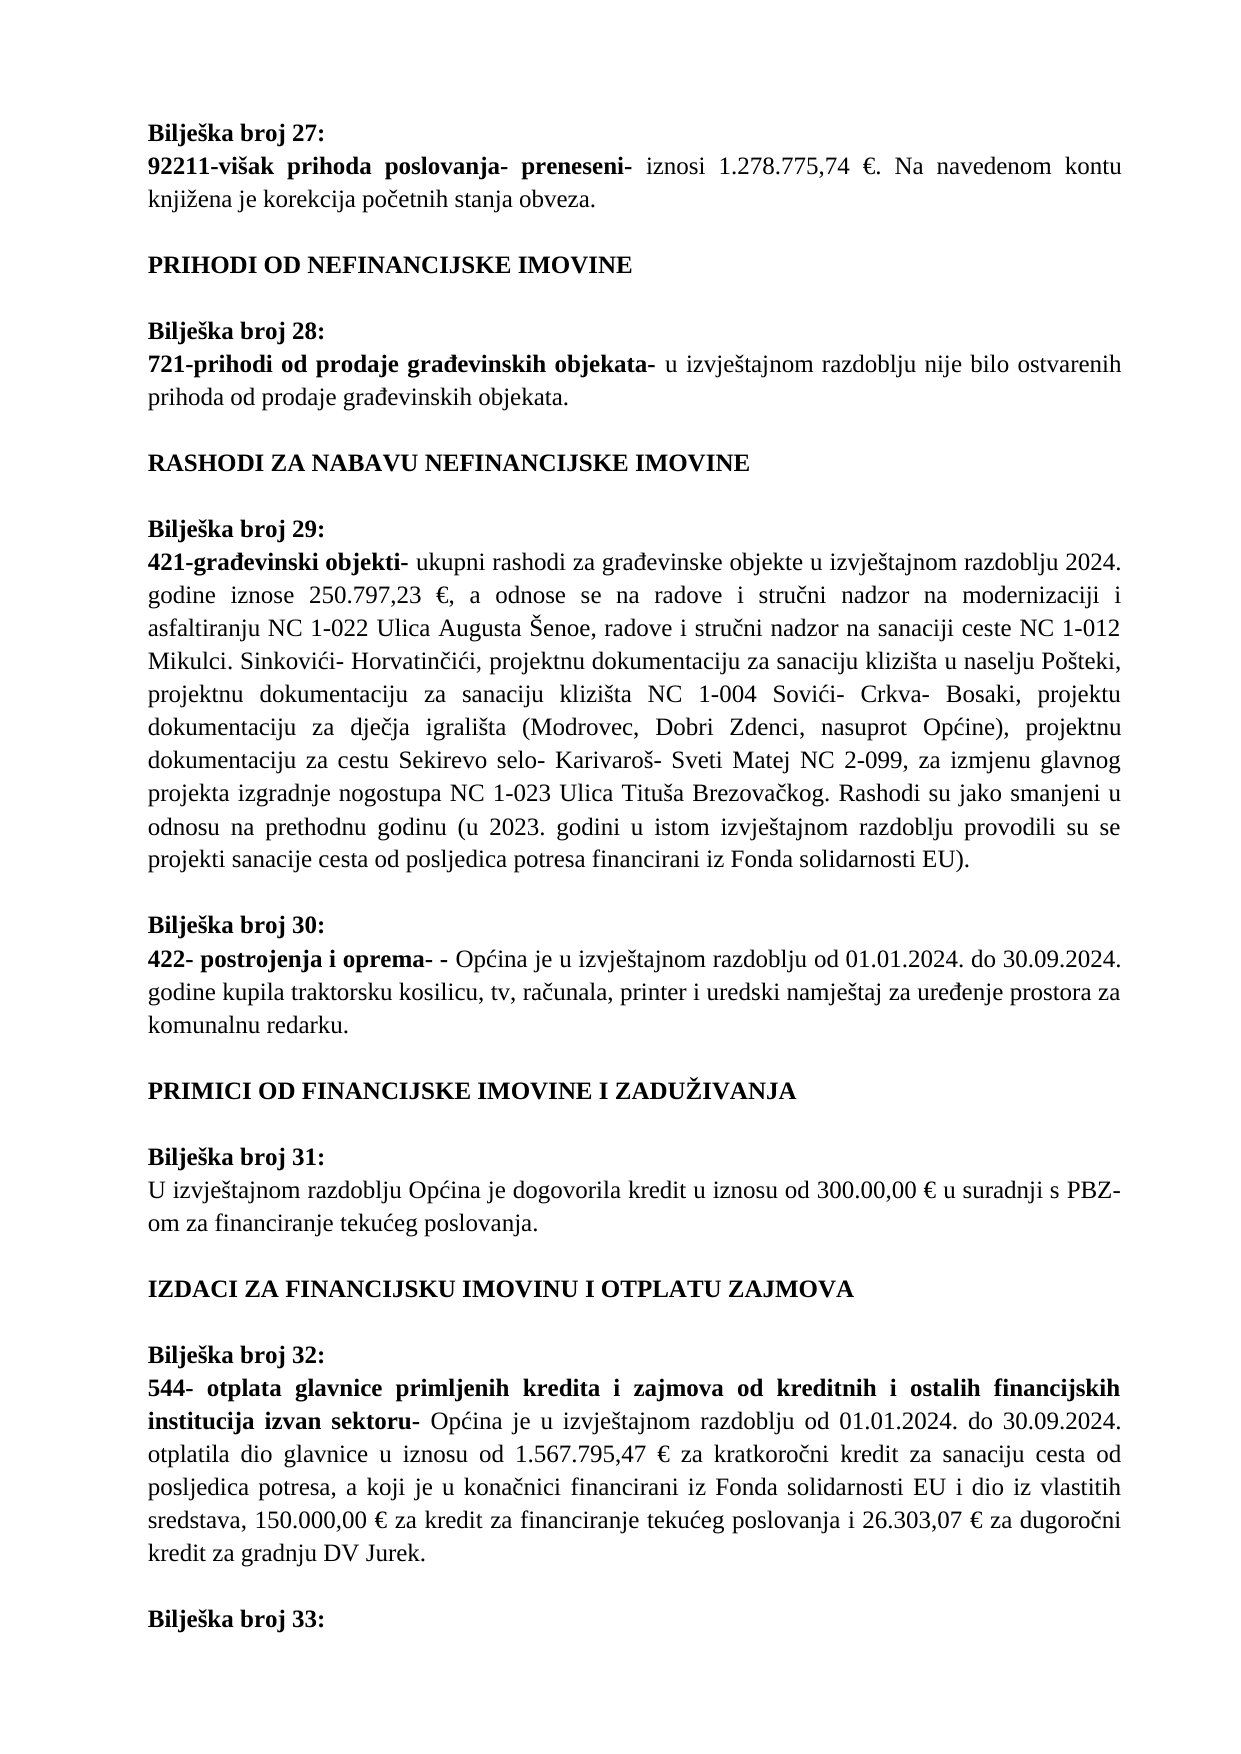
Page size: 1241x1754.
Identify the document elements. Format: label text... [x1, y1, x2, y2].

text IZDACI ZA FINANCIJSKU IMOVINU I OTPLATU ZAJMOVA [148, 1274, 1122, 1303]
text 721-prihodi od prodaje građevinskih objekata- u izvještajnom razdoblju nije bilo ostvarenih prihoda od prodaje građevinskih objekata. [148, 349, 1122, 411]
text Bilješka broj 31: [148, 1142, 1122, 1171]
text 92211-višak prihoda poslovanja- preneseni- iznosi 1.278.775,74 €. Na navedenom kontu knjižena je korekcija početnih stanja obveza. [148, 151, 1122, 213]
text Bilješka broj 29: [148, 514, 1122, 543]
text 421-građevinski objekti- ukupni rashodi za građevinske objekte u izvještajnom razdoblju 2024. godine iznose 250.797,23 €, a odnose se na radove i stručni nadzor na modernizaciji i asfaltiranju NC 1-022 Ulica Augusta Šenoe, radove i stručni nadzor na sanaciji ceste NC 1-012 Mikulci. Sinkovići- Horvatinčići, projektnu dokumentaciju za sanaciju klizišta u naselju Pošteki, projektnu dokumentaciju za sanaciju klizišta NC 1-004 Sovići- Crkva- Bosaki, projektu dokumentaciju za dječja igrališta (Modrovec, Dobri Zdenci, nasuprot Općine), projektnu dokumentaciju za cestu Sekirevo selo- Karivaroš- Sveti Matej NC 2-099, za izmjenu glavnog projekta izgradnje nogostupa NC 1-023 Ulica Tituša Brezovačkog. Rashodi su jako smanjeni u odnosu na prethodnu godinu (u 2023. godini u istom izvještajnom razdoblju provodili su se projekti sanacije cesta od posljedica potresa financirani iz Fonda solidarnosti EU). [148, 547, 1122, 873]
text 422- postrojenja i oprema- - Općina je u izvještajnom razdoblju od 01.01.2024. do 30.09.2024. godine kupila traktorsku kosilicu, tv, računala, printer i uredski namještaj za uređenje prostora za komunalnu redarku. [148, 944, 1122, 1038]
text Bilješka broj 32: [148, 1340, 1122, 1369]
text Bilješka broj 30: [148, 911, 1122, 939]
text 544- otplata glavnice primljenih kredita i zajmova od kreditnih i ostalih financijskih institucija izvan sektoru- Općina je u izvještajnom razdoblju od 01.01.2024. do 30.09.2024. otplatila dio glavnice u iznosu od 1.567.795,47 € za kratkoročni kredit za sanaciju cesta od posljedica potresa, a koji je u konačnici financirani iz Fonda solidarnosti EU i dio iz vlastitih sredstava, 150.000,00 € za kredit za financiranje tekućeg poslovanja i 26.303,07 € za dugoročni kredit za gradnju DV Jurek. [148, 1373, 1122, 1567]
text U izvještajnom razdoblju Općina je dogovorila kredit u iznosu od 300.00,00 € u suradnji s PBZ-om za financiranje tekućeg poslovanja. [148, 1175, 1122, 1237]
text Bilješka broj 33: [148, 1604, 1122, 1633]
text Bilješka broj 27: [148, 118, 1122, 147]
text PRIHODI OD NEFINANCIJSKE IMOVINE [148, 250, 1122, 279]
text PRIMICI OD FINANCIJSKE IMOVINE I ZADUŽIVANJA [148, 1076, 1122, 1104]
text Bilješka broj 28: [148, 316, 1122, 345]
text RASHODI ZA NABAVU NEFINANCIJSKE IMOVINE [148, 448, 1122, 477]
